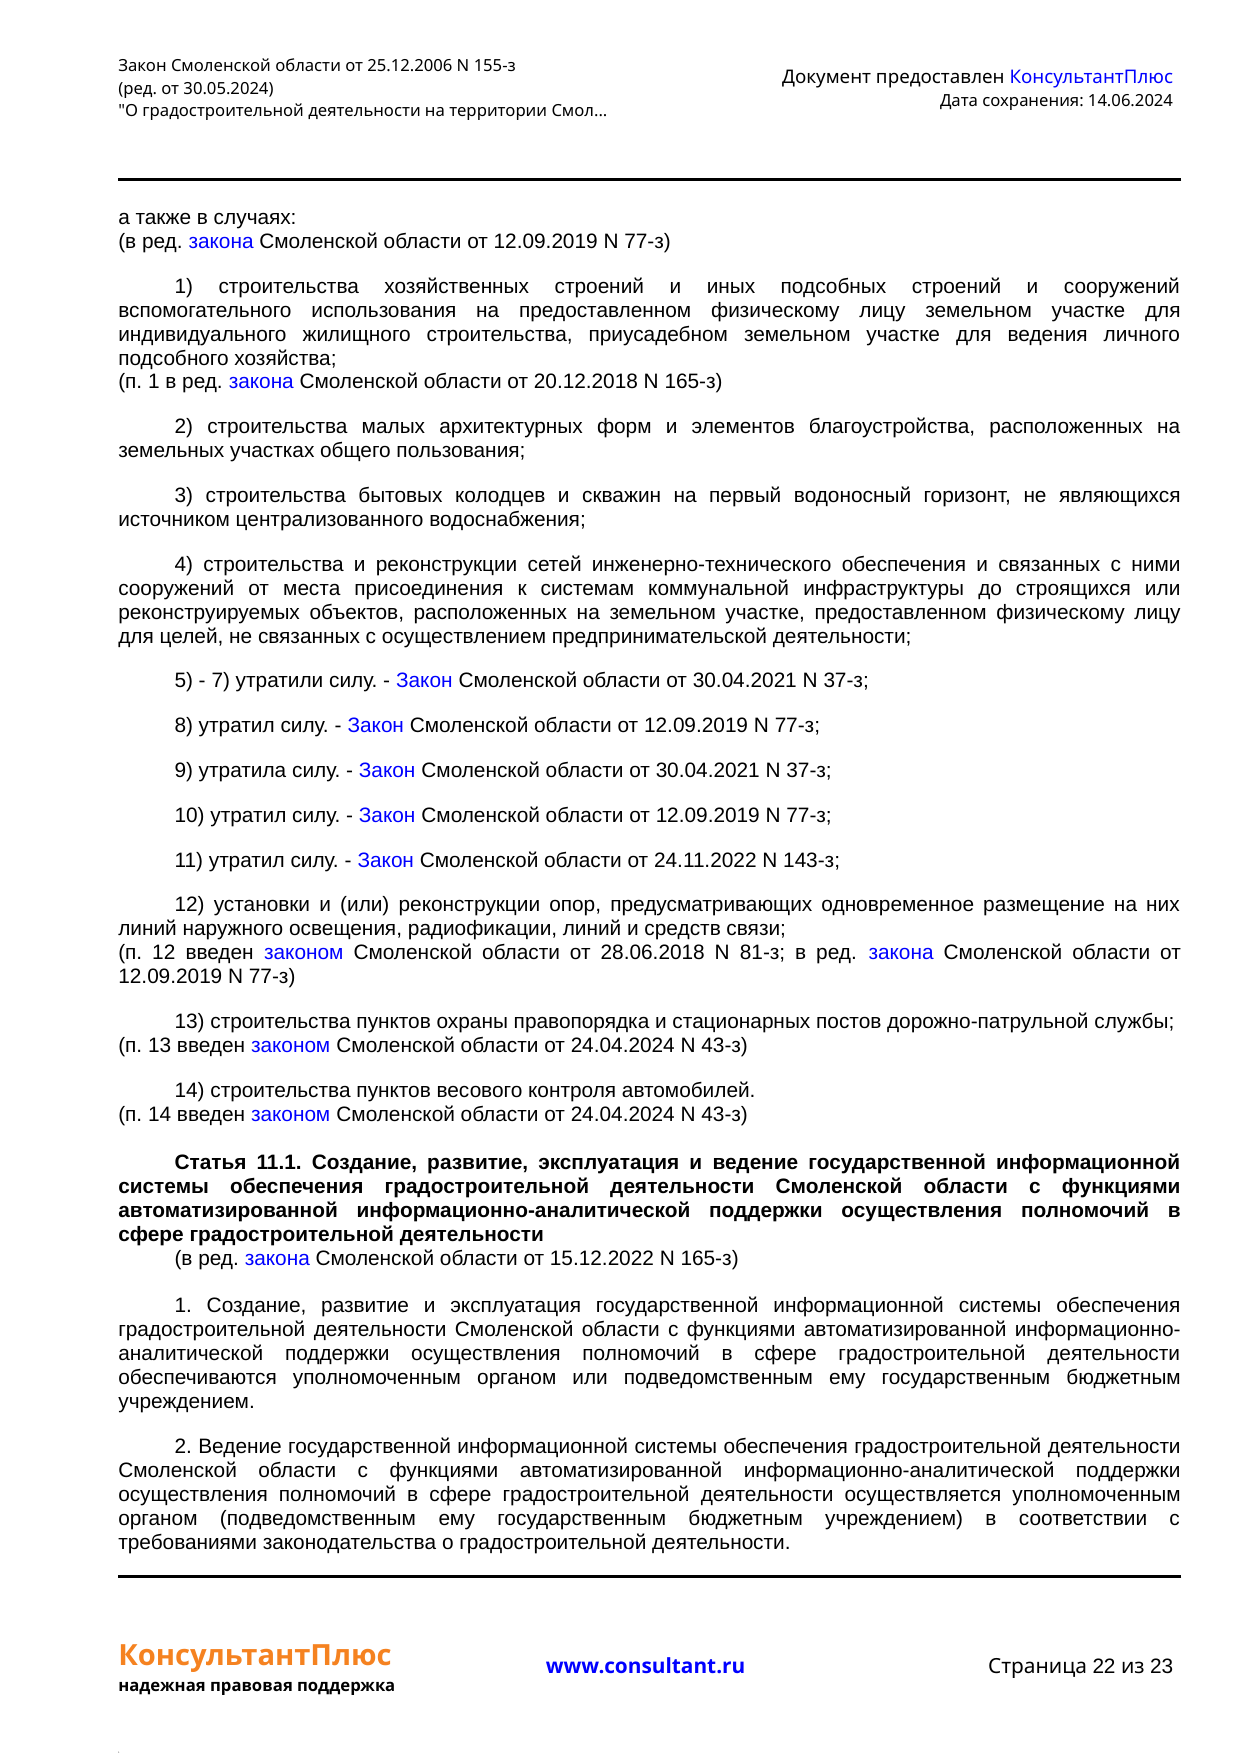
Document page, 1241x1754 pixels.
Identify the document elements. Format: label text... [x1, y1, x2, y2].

text 9) утратила силу. - Закон Смоленской области от 30.04.2021 N 37-з; [118, 758, 1181, 782]
text 1) строительства хозяйственных строений и иных подсобных строений и сооружений вспомогательного использования на предоставленном физическому лицу земельном участке для индивидуального жилищного строительства, приусадебном земельном участке для ведения личного подсобного хозяйства; [118, 273, 1181, 369]
text 2. Ведение государственной информационной системы обеспечения градостроительной деятельности Смоленской области с функциями автоматизированной информационно-аналитической поддержки осуществления полномочий в сфере градостроительной деятельности осуществляется уполномоченным органом (подведомственным ему государственным бюджетным учреждением) в соответствии с требованиями законодательства о градостроительной деятельности. [118, 1434, 1181, 1554]
text (в ред. закона Смоленской области от 15.12.2022 N 165-з) [118, 1245, 1181, 1269]
text 1. Создание, развитие и эксплуатация государственной информационной системы обеспечения градостроительной деятельности Смоленской области с функциями автоматизированной информационно-аналитической поддержки осуществления полномочий в сфере градостроительной деятельности обеспечиваются уполномоченным органом или подведомственным ему государственным бюджетным учреждением. [118, 1293, 1181, 1413]
text (п. 14 введен законом Смоленской области от 24.04.2024 N 43-з) [118, 1102, 1181, 1126]
text (п. 1 в ред. закона Смоленской области от 20.12.2018 N 165-з) [118, 369, 1181, 393]
text 14) строительства пунктов весового контроля автомобилей. [118, 1078, 1181, 1102]
text 3) строительства бытовых колодцев и скважин на первый водоносный горизонт, не являющихся источником централизованного водоснабжения; [118, 483, 1181, 531]
title Статья 11.1. Создание, развитие, эксплуатация и ведение государственной информационной системы обеспечения градостроительной деятельности Смоленской области с функциями автоматизированной информационно-аналитической поддержки осуществления полномочий в сфере градостроительной деятельности [118, 1149, 1181, 1245]
text 2) строительства малых архитектурных форм и элементов благоустройства, расположенных на земельных участках общего пользования; [118, 414, 1181, 462]
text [118, 205, 1181, 229]
text 11) утратил силу. - Закон Смоленской области от 24.11.2022 N 143-з; [118, 847, 1181, 871]
text (п. 13 введен законом Смоленской области от 24.04.2024 N 43-з) [118, 1033, 1181, 1057]
text 13) строительства пунктов охраны правопорядка и стационарных постов дорожно-патрульной службы; [118, 1009, 1181, 1033]
text 12) установки и (или) реконструкции опор, предусматривающих одновременное размещение на них линий наружного освещения, радиофикации, линий и средств связи; [118, 892, 1181, 940]
text (в ред. закона Смоленской области от 12.09.2019 N 77-з) [118, 229, 1181, 253]
text (п. 12 введен законом Смоленской области от 28.06.2018 N 81-з; в ред. закона Смоленской области от 12.09.2019 N 77-з) [118, 940, 1181, 988]
text 4) строительства и реконструкции сетей инженерно-технического обеспечения и связанных с ними сооружений от места присоединения к системам коммунальной инфраструктуры до строящихся или реконструируемых объектов, расположенных на земельном участке, предоставленном физическому лицу для целей, не связанных с осуществлением предпринимательской деятельности; [118, 552, 1181, 647]
text 8) утратил силу. - Закон Смоленской области от 12.09.2019 N 77-з; [118, 713, 1181, 737]
text 5) - 7) утратили силу. - Закон Смоленской области от 30.04.2021 N 37-з; [118, 668, 1181, 692]
text 10) утратил силу. - Закон Смоленской области от 12.09.2019 N 77-з; [118, 803, 1181, 827]
